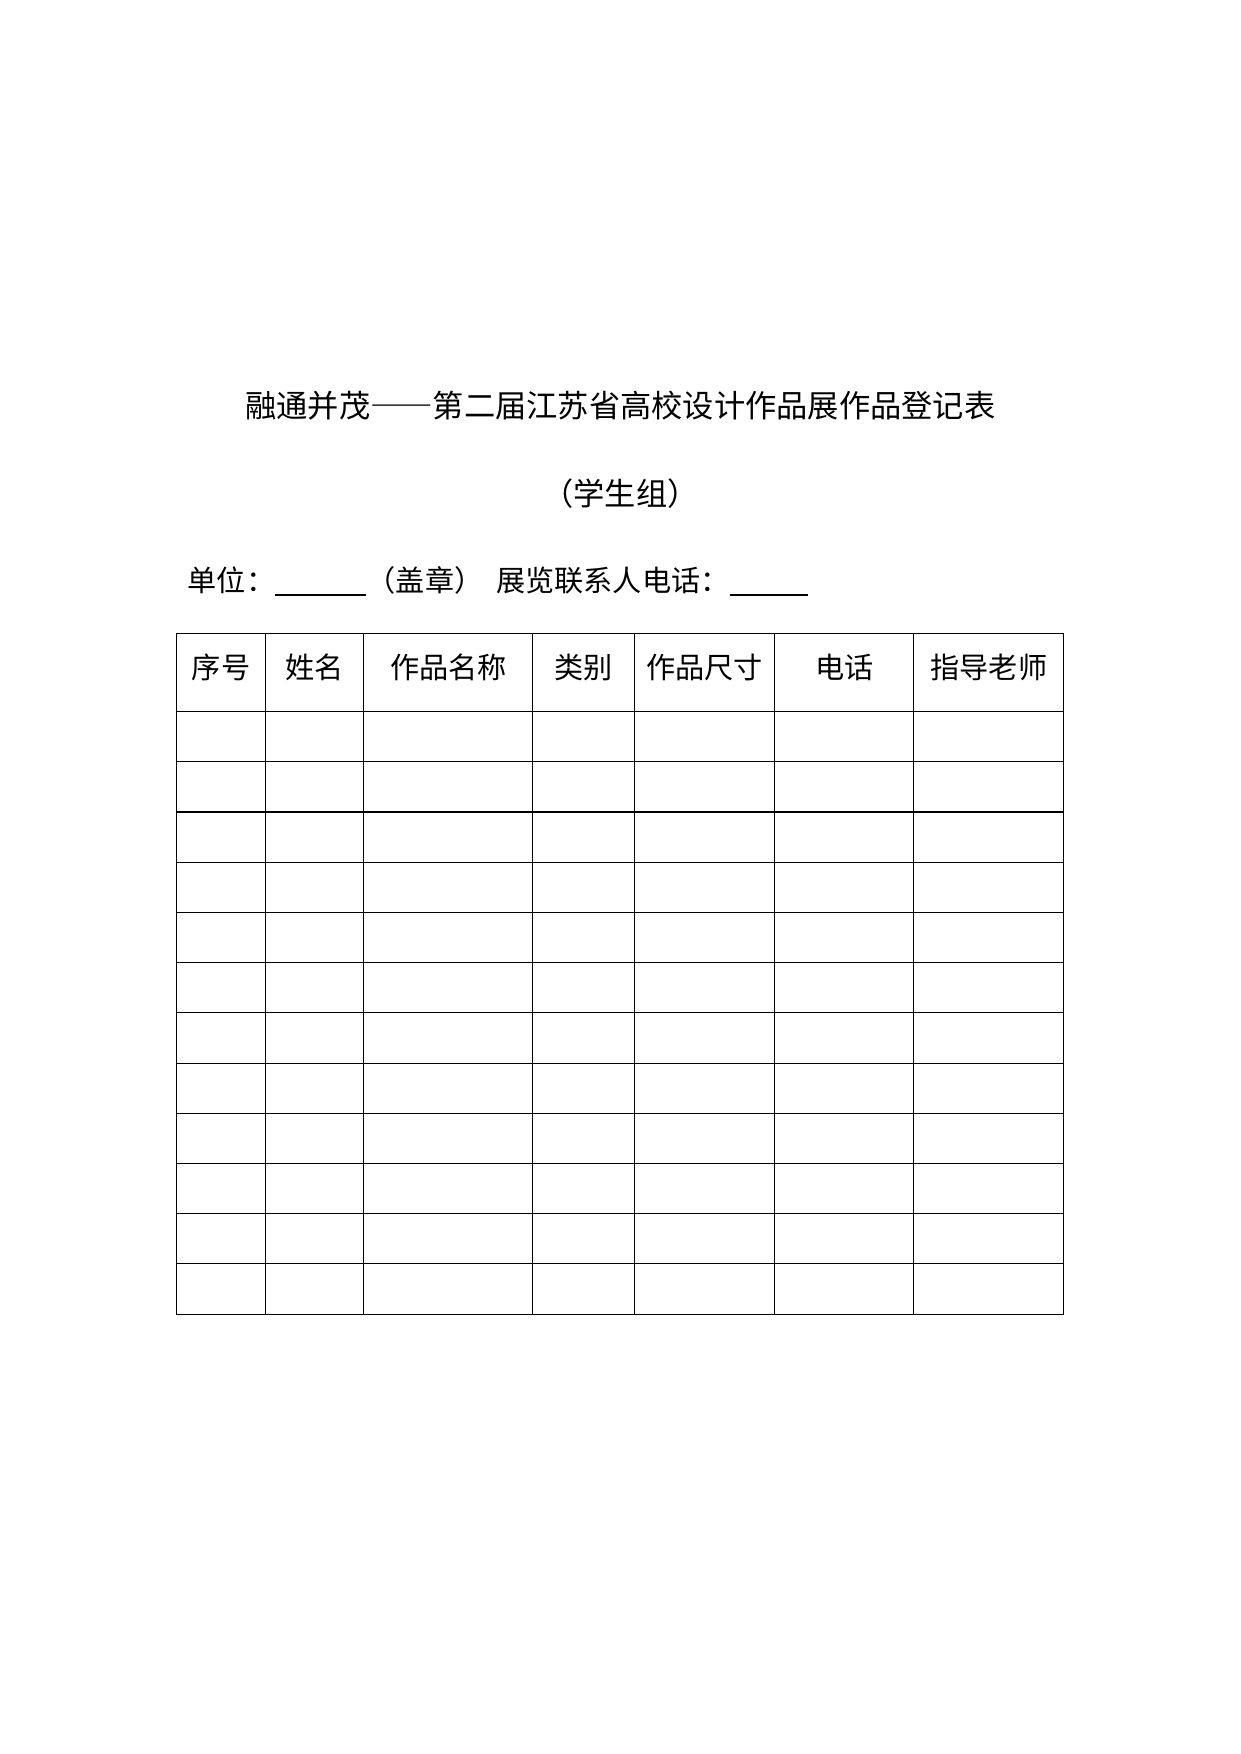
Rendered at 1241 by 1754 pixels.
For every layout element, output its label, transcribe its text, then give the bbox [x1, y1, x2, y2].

table_cell [775, 1264, 913, 1313]
table_cell [364, 1164, 532, 1213]
table_cell [266, 1214, 363, 1263]
table_cell [635, 963, 774, 1012]
table_cell [533, 1264, 634, 1313]
table_header 序号 [177, 634, 265, 711]
table_cell [266, 813, 363, 862]
table_cell [177, 913, 265, 962]
table_cell [533, 1114, 634, 1163]
table_header 类别 [533, 634, 634, 711]
table_header 电话 [775, 634, 913, 711]
table_cell [177, 1264, 265, 1313]
table_cell [635, 1264, 774, 1313]
table_cell [364, 762, 532, 811]
table_cell [364, 712, 532, 761]
table_cell [635, 1214, 774, 1263]
table_cell [364, 1264, 532, 1313]
table_cell [775, 1064, 913, 1113]
table_cell [775, 712, 913, 761]
table_cell [177, 1013, 265, 1062]
table_cell [775, 1164, 913, 1213]
table_cell [914, 813, 1063, 862]
table_cell [914, 1064, 1063, 1113]
table_cell [266, 963, 363, 1012]
table_cell [177, 1214, 265, 1263]
table_header 作品名称 [364, 634, 532, 711]
table_cell [914, 1013, 1063, 1062]
table_cell [266, 863, 363, 912]
table_header 姓名 [266, 634, 363, 711]
table_cell [364, 1013, 532, 1062]
table_cell [635, 762, 774, 811]
table_cell [775, 1013, 913, 1062]
table_cell [177, 1114, 265, 1163]
table_header 作品尺寸 [635, 634, 774, 711]
text 单位： （盖章） 展览联系人电话： [187, 546, 1053, 611]
table_cell [775, 913, 913, 962]
table_cell [914, 1114, 1063, 1163]
table_cell [533, 712, 634, 761]
table_cell [364, 1114, 532, 1163]
table_cell [533, 1214, 634, 1263]
table_cell [775, 1214, 913, 1263]
table_cell [914, 762, 1063, 811]
table_cell [364, 913, 532, 962]
table_header 指导老师 [914, 634, 1063, 711]
table_cell [775, 1114, 913, 1163]
text 融通并茂——第二届江苏省高校设计作品展作品登记表 [187, 371, 1053, 436]
table_cell [266, 762, 363, 811]
table_cell [533, 863, 634, 912]
table_cell [775, 963, 913, 1012]
table_cell [533, 1164, 634, 1213]
table_cell [266, 1013, 363, 1062]
table_cell [177, 963, 265, 1012]
table_cell [266, 712, 363, 761]
table_cell [177, 1064, 265, 1113]
table_cell [635, 712, 774, 761]
table_cell [635, 1013, 774, 1062]
table_cell [533, 1064, 634, 1113]
table_cell [177, 813, 265, 862]
table_cell [266, 1114, 363, 1163]
table_cell [635, 1064, 774, 1113]
table_cell [364, 1214, 532, 1263]
table_cell [364, 863, 532, 912]
table_cell [775, 813, 913, 862]
table_cell [177, 1164, 265, 1213]
table_cell [177, 762, 265, 811]
table_cell [914, 1164, 1063, 1213]
table_cell [914, 913, 1063, 962]
table_cell [635, 1164, 774, 1213]
table_cell [914, 963, 1063, 1012]
table_cell [177, 863, 265, 912]
table_cell [775, 762, 913, 811]
table_cell [914, 712, 1063, 761]
table_cell [533, 913, 634, 962]
table_cell [635, 863, 774, 912]
table_cell [364, 813, 532, 862]
table_cell [533, 1013, 634, 1062]
table_cell [364, 1064, 532, 1113]
table_cell [635, 1114, 774, 1163]
table_cell [635, 813, 774, 862]
table_cell [775, 863, 913, 912]
table_cell [914, 1214, 1063, 1263]
text （学生组） [187, 459, 1053, 524]
table_cell [266, 913, 363, 962]
table_cell [914, 1264, 1063, 1313]
table_cell [533, 963, 634, 1012]
table_cell [177, 712, 265, 761]
table_cell [266, 1064, 363, 1113]
table_cell [533, 762, 634, 811]
table_cell [914, 863, 1063, 912]
table_cell [364, 963, 532, 1012]
table_cell [533, 813, 634, 862]
table_cell [635, 913, 774, 962]
table_cell [266, 1264, 363, 1313]
table_cell [266, 1164, 363, 1213]
